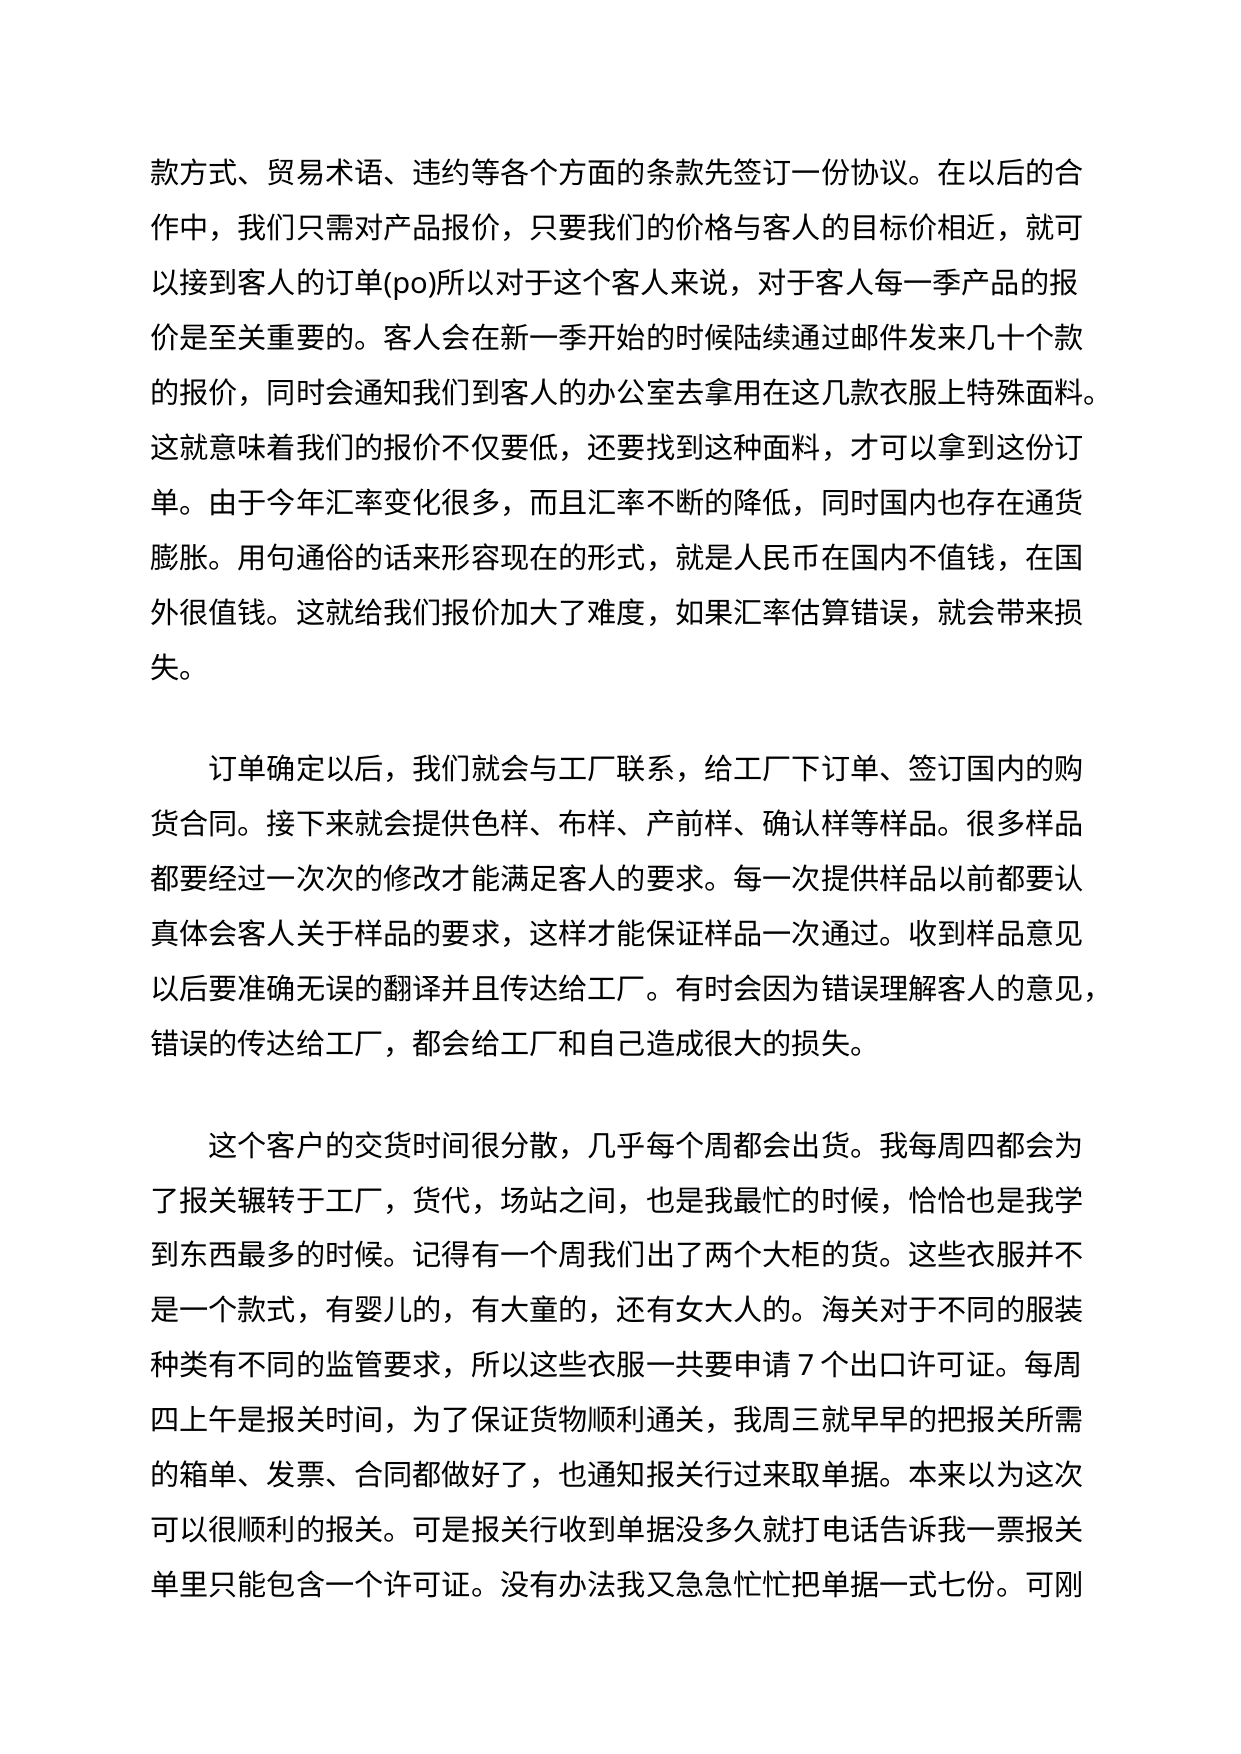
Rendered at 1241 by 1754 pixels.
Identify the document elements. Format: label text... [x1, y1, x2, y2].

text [150, 150, 1090, 686]
text 订单确定以后，我们就会与工厂联系，给工厂下订单、签订国内的购货合同。接下来就会提供色样、布样、产前样、确认样等样品。很多样品都要经过一次次的修改才能满足客人的要求。每一次提供样品以前都要认真体会客人关于样品的要求，这样才能保证样品一次通过。收到样品意见以后要准确无误的翻译并且传达给工厂。有时会因为错误理解客人的意见，错误的传达给工厂，都会给工厂和自己造成很大的损失。 [150, 746, 1090, 1063]
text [150, 1122, 1090, 1604]
